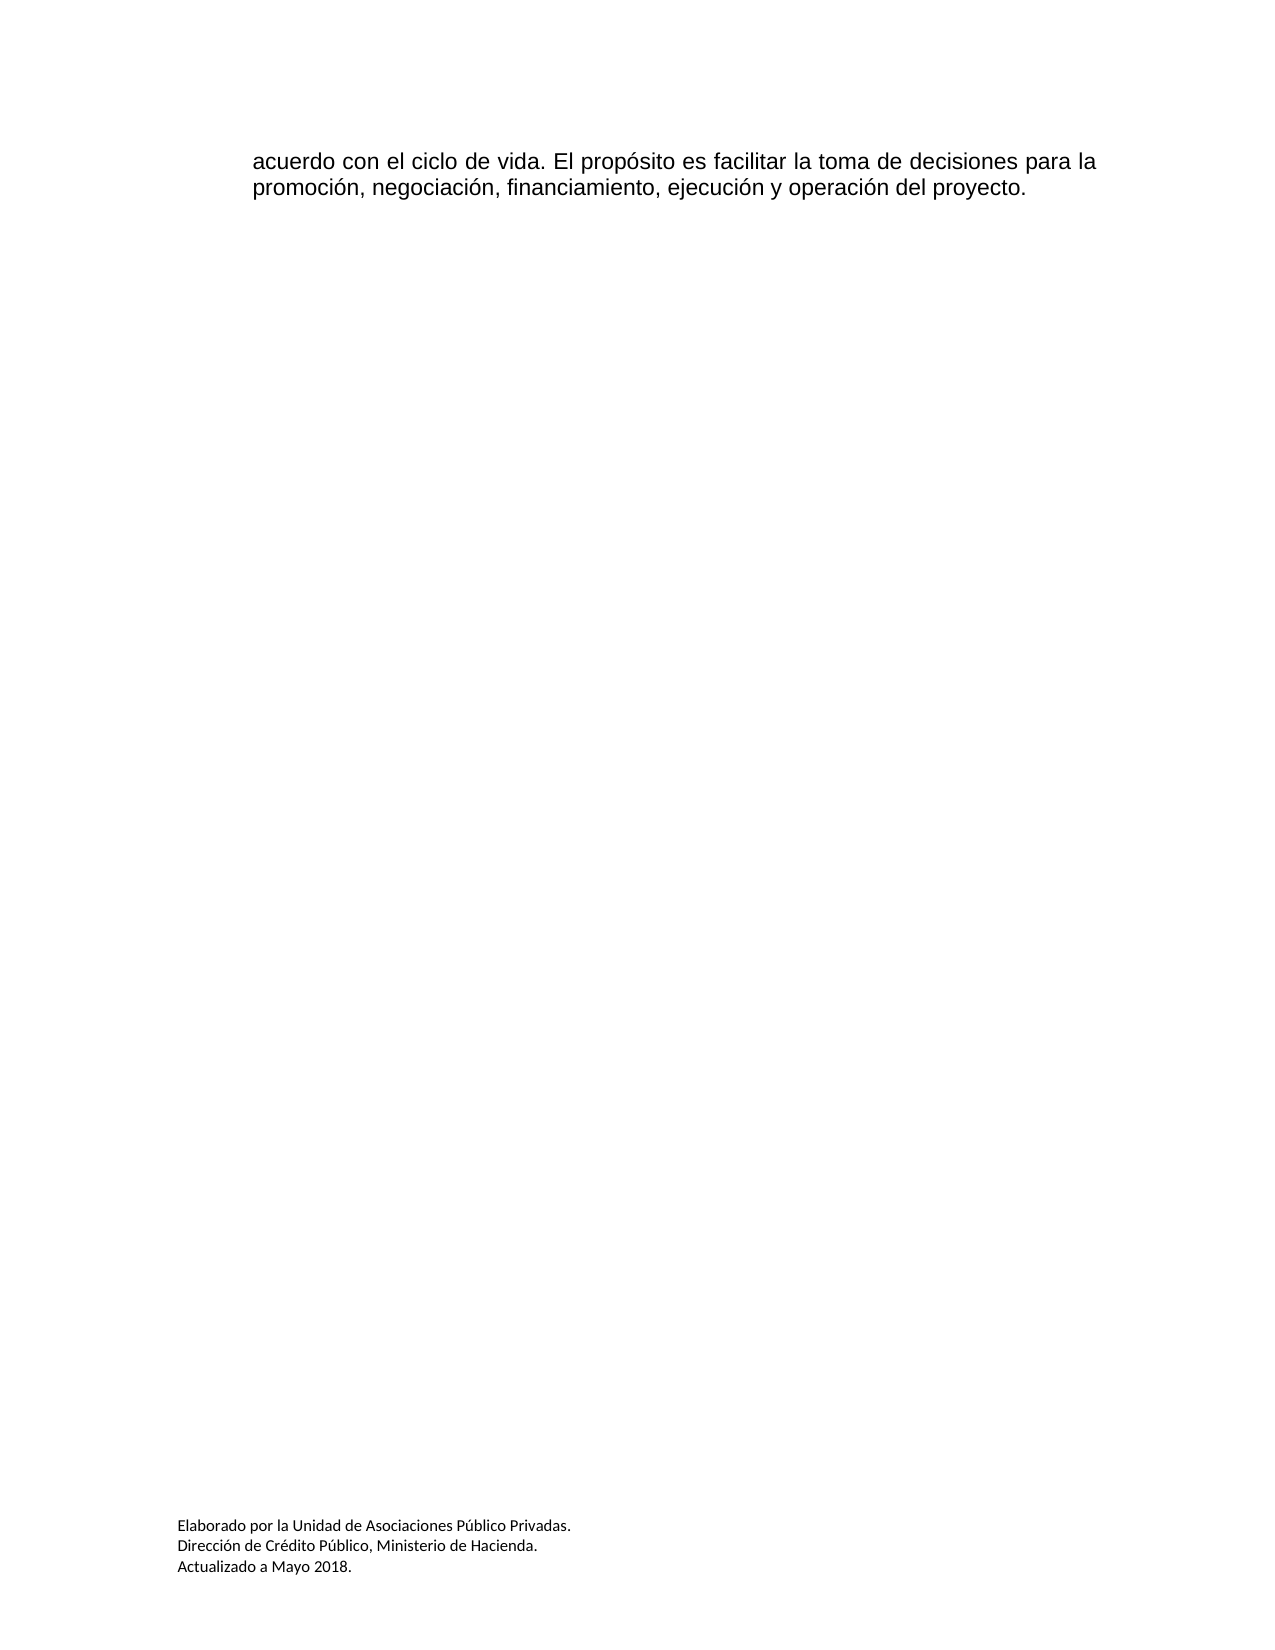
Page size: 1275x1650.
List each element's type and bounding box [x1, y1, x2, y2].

list [215, 148, 1098, 200]
